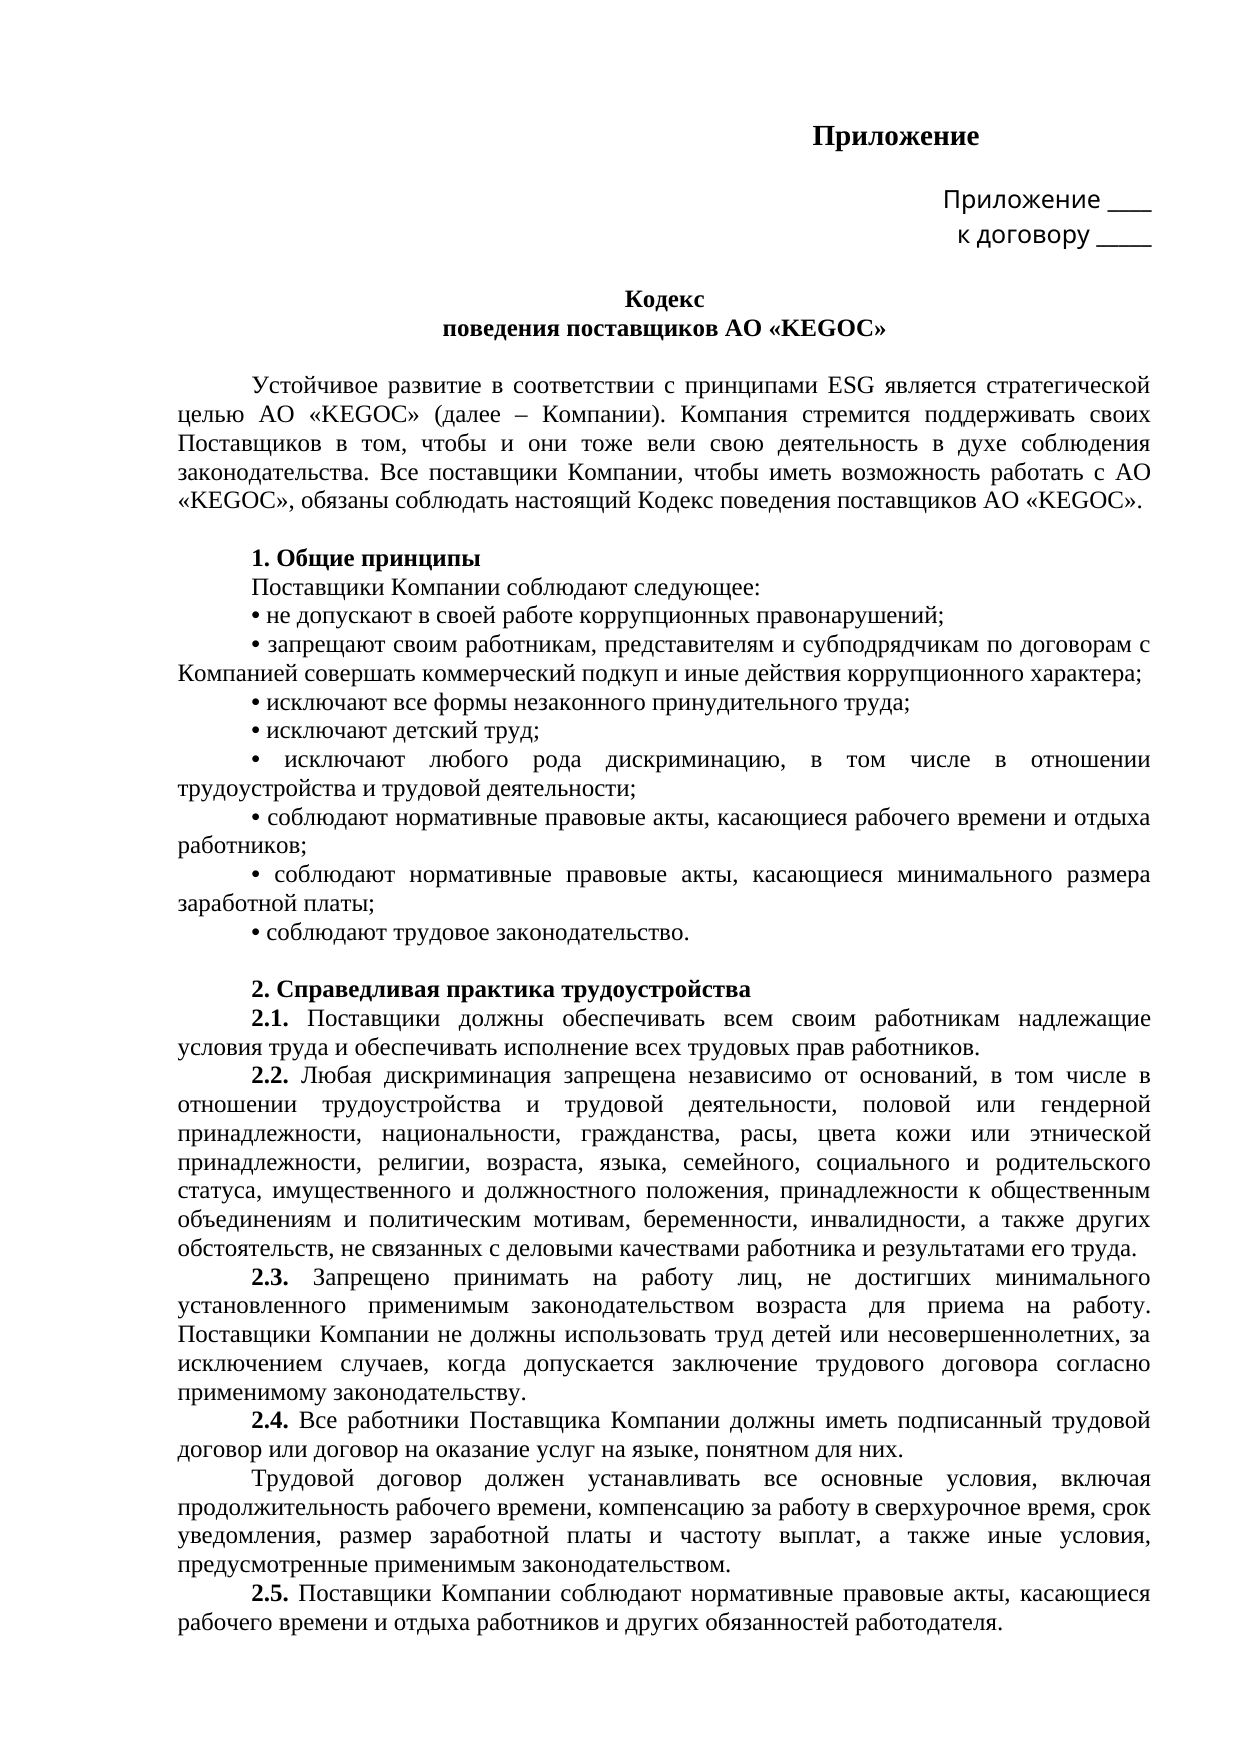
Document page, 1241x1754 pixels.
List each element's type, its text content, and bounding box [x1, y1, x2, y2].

text Приложение [709, 118, 1152, 152]
text • исключают все формы незаконного принудительного труда; [177, 687, 1152, 716]
text 2.5. Поставщики Компании соблюдают нормативные правовые акты, касающиеся рабочего времени и отдыха работников и других обязанностей работодателя. [177, 1578, 1152, 1636]
text • запрещают своим работникам, представителям и субподрядчикам по договорам с Компанией совершать коммерческий подкуп и иные действия коррупционного характера; [177, 629, 1152, 687]
text к договору _____ [177, 216, 1152, 250]
text • исключают детский труд; [177, 716, 1152, 744]
text Поставщики Компании соблюдают следующее: [177, 572, 1152, 601]
text 1. Общие принципы [177, 543, 1152, 572]
text 2.2. Любая дискриминация запрещена независимо от оснований, в том числе в отношении трудоустройства и трудовой деятельности, половой или гендерной принадлежности, национальности, гражданства, расы, цвета кожи или этнической принадлежности, религии, возраста, языка, семейного, социального и родительского статуса, имущественного и должностного положения, принадлежности к общественным объединениям и политическим мотивам, беременности, инвалидности, а также других обстоятельств, не связанных с деловыми качествами работника и результатами его труда. [177, 1061, 1152, 1262]
text Устойчивое развитие в соответствии с принципами ESG является стратегической целью АО «KEGOC» (далее – Компании). Компания стремится поддерживать своих Поставщиков в том, чтобы и они тоже вели свою деятельность в духе соблюдения законодательства. Все поставщики Компании, чтобы иметь возможность работать с АО «KEGOC», обязаны соблюдать настоящий Кодекс поведения поставщиков АО «KEGOC». [177, 371, 1152, 514]
text Трудовой договор должен устанавливать все основные условия, включая продолжительность рабочего времени, компенсацию за работу в сверхурочное время, срок уведомления, размер заработной платы и частоту выплат, а также иные условия, предусмотренные применимым законодательством. [177, 1463, 1152, 1578]
text Кодекс [177, 284, 1152, 313]
text 2.1. Поставщики должны обеспечивать всем своим работникам надлежащие условия труда и обеспечивать исполнение всех трудовых прав работников. [177, 1003, 1152, 1061]
text • исключают любого рода дискриминацию, в том числе в отношении трудоустройства и трудовой деятельности; [177, 744, 1152, 802]
text • не допускают в своей работе коррупционных правонарушений; [177, 601, 1152, 629]
text 2.3. Запрещено принимать на работу лиц, не достигших минимального установленного применимым законодательством возраста для приема на работу. Поставщики Компании не должны использовать труд детей или несовершеннолетних, за исключением случаев, когда допускается заключение трудового договора согласно применимому законодательству. [177, 1262, 1152, 1406]
text • соблюдают трудовое законодательство. [177, 917, 1152, 946]
text • соблюдают нормативные правовые акты, касающиеся рабочего времени и отдыха работников; [177, 802, 1152, 859]
text Приложение ____ [177, 182, 1152, 216]
text 2.4. Все работники Поставщика Компании должны иметь подписанный трудовой договор или договор на оказание услуг на языке, понятном для них. [177, 1406, 1152, 1463]
text поведения поставщиков АО «KEGOC» [177, 313, 1152, 342]
text 2. Справедливая практика трудоустройства [177, 974, 1152, 1003]
text • соблюдают нормативные правовые акты, касающиеся минимального размера заработной платы; [177, 859, 1152, 917]
